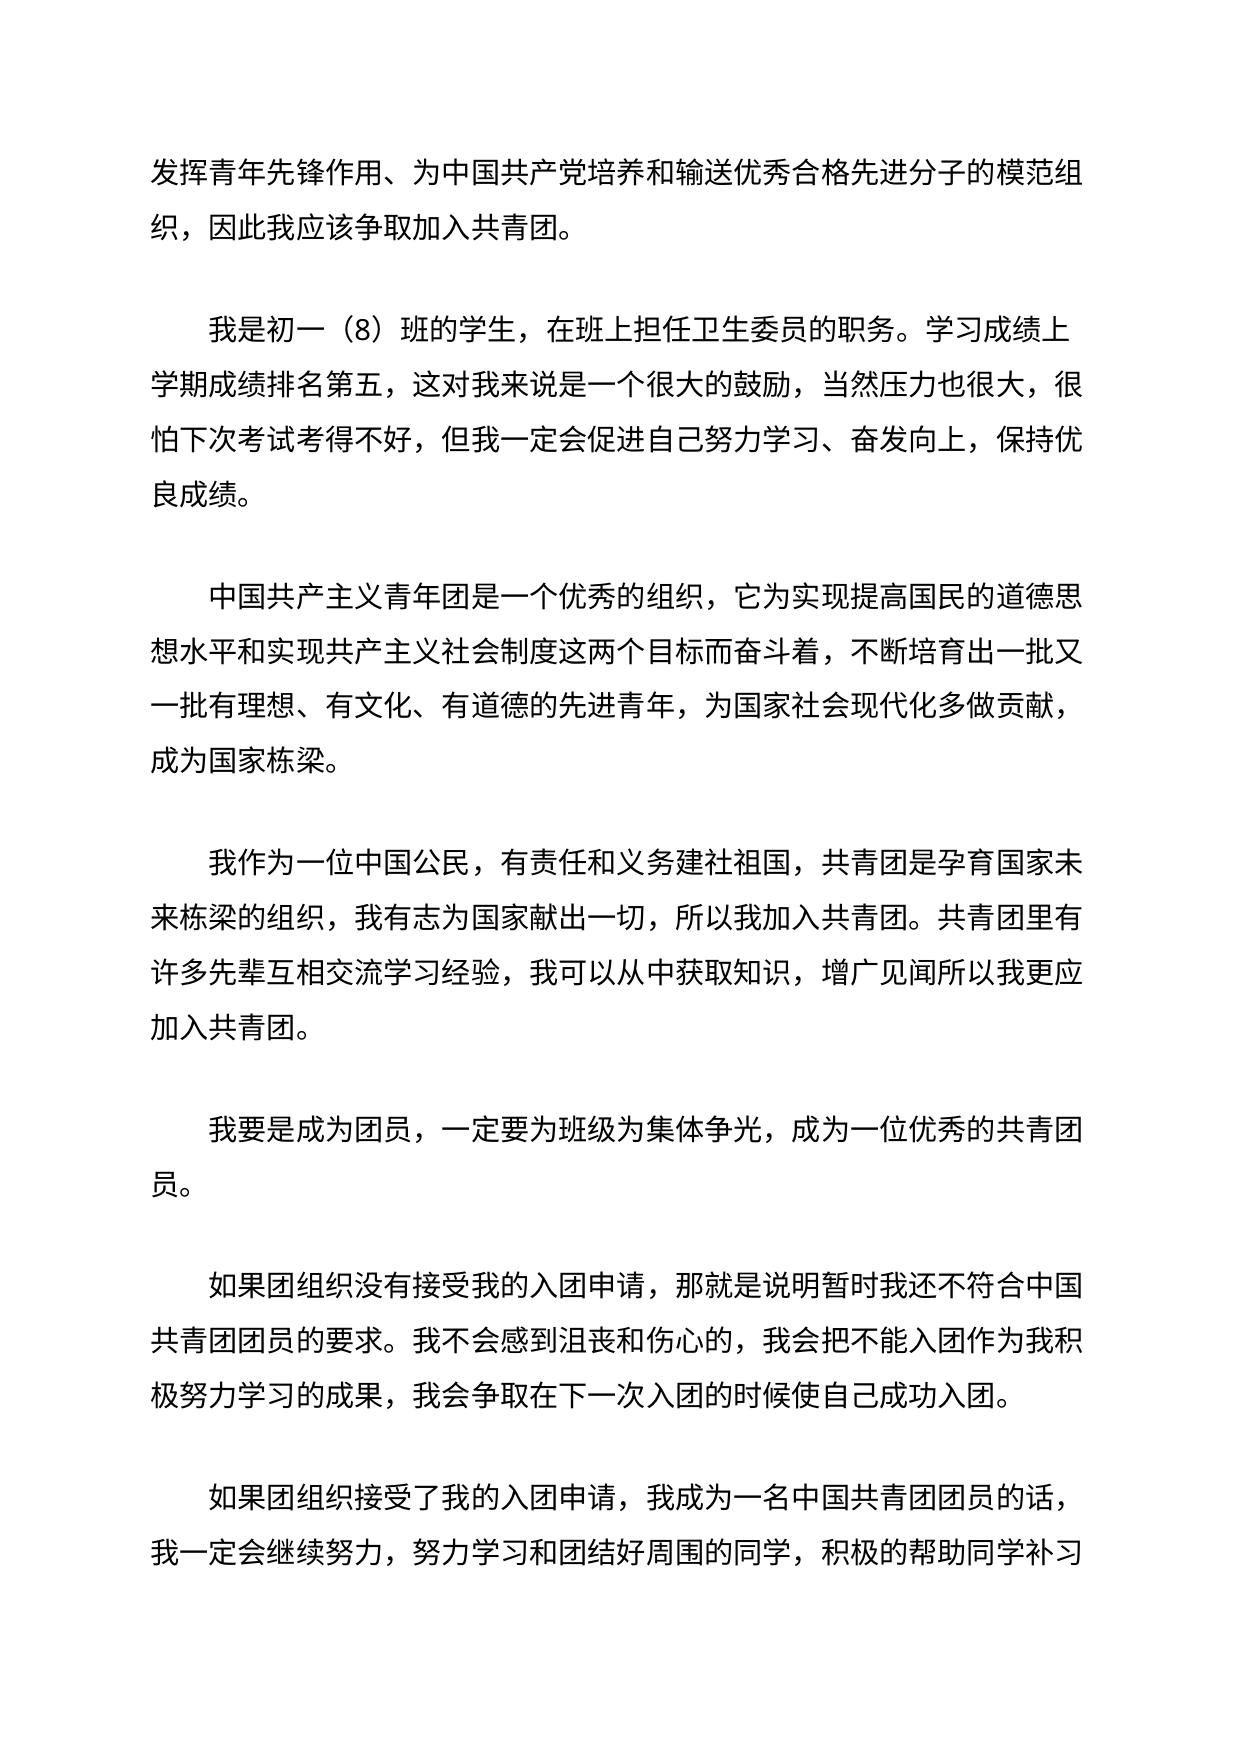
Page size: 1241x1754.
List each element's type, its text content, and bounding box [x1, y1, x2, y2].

text 中国共产主义青年团是一个优秀的组织，它为实现提高国民的道德思想水平和实现共产主义社会制度这两个目标而奋斗着，不断培育出一批又一批有理想、有文化、有道德的先进青年，为国家社会现代化多做贡献，成为国家栋梁。 [150, 573, 1090, 780]
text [150, 1474, 1090, 1572]
text 我是初一（8）班的学生，在班上担任卫生委员的职务。学习成绩上学期成绩排名第五，这对我来说是一个很大的鼓励，当然压力也很大，很怕下次考试考得不好，但我一定会促进自己努力学习、奋发向上，保持优良成绩。 [150, 307, 1090, 514]
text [150, 150, 1090, 247]
text 我要是成为团员，一定要为班级为集体争光，成为一位优秀的共青团员。 [150, 1106, 1090, 1203]
text 我作为一位中国公民，有责任和义务建社祖国，共青团是孕育国家未来栋梁的组织，我有志为国家献出一切，所以我加入共青团。共青团里有许多先辈互相交流学习经验，我可以从中获取知识，增广见闻所以我更应加入共青团。 [150, 840, 1090, 1047]
text 如果团组织没有接受我的入团申请，那就是说明暂时我还不符合中国共青团团员的要求。我不会感到沮丧和伤心的，我会把不能入团作为我积极努力学习的成果，我会争取在下一次入团的时候使自己成功入团。 [150, 1263, 1090, 1415]
